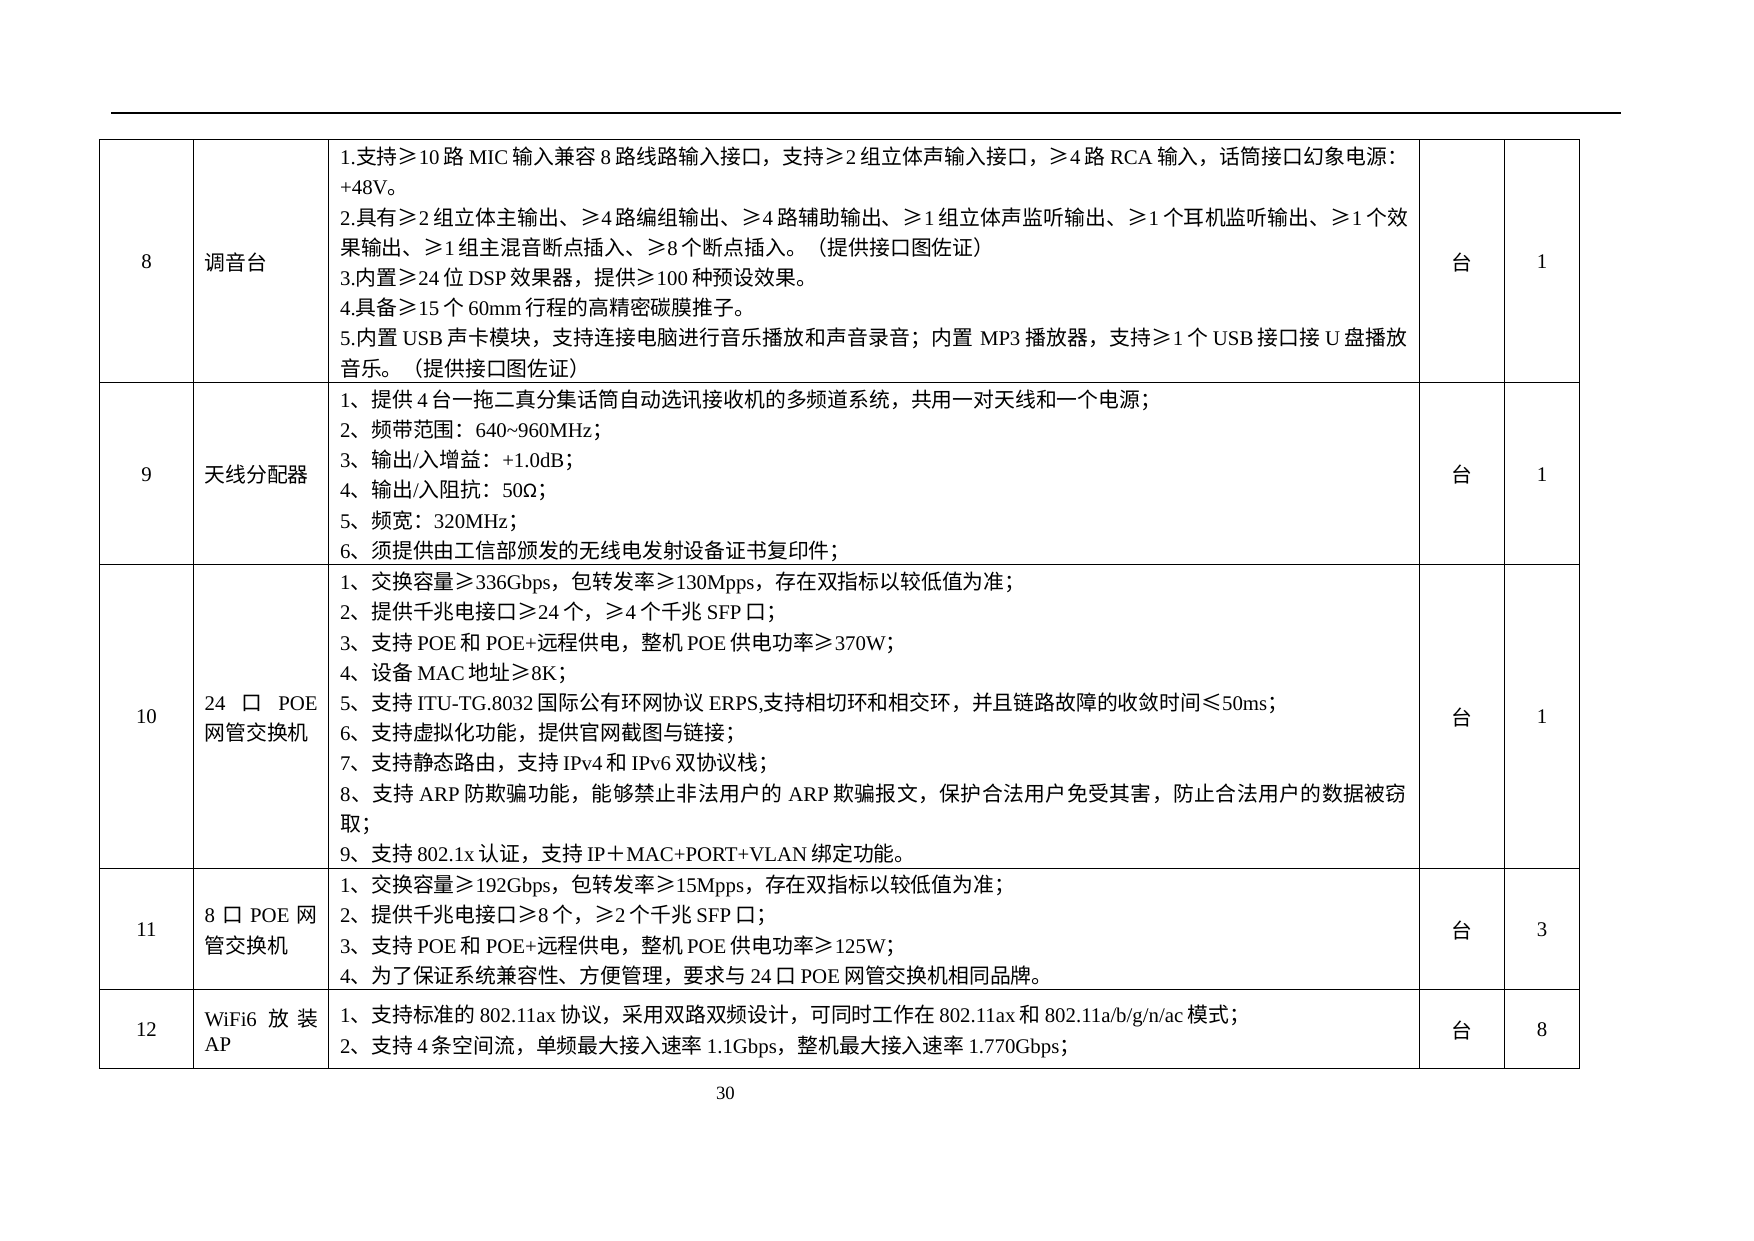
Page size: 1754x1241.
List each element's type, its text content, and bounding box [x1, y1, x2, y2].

table_cell 8口POE网管交换机 [194, 869, 328, 989]
table_cell 台 [1420, 565, 1504, 867]
table_cell 10 [100, 565, 193, 867]
table_cell 台 [1420, 990, 1504, 1067]
table_cell 天线分配器 [194, 383, 328, 564]
table_cell 台 [1420, 869, 1504, 989]
table_cell 台 [1420, 383, 1504, 564]
table_cell 11 [100, 869, 193, 989]
table_cell 台 [1420, 140, 1504, 382]
table_cell 1、交换容量≥336Gbps，包转发率≥130Mpps，存在双指标以较低值为准； 2、提供千兆电接口≥24个，≥4个千兆SFP口； 3、支持POE和POE+远程供电，整机POE供电功率≥370W； 4、设备MAC地址≥8K； 5、支持ITU-TG.8032国际公有环网协议ERPS,支持相切环和相交环，并且链路故障的收敛时间≤50ms； 6、支持虚拟化功能，提供官网截图与链接； 7、支持静态路由，支持IPv4和IPv6双协议栈； 8、支持ARP防欺骗功能，能够禁止非法用户的ARP欺骗报文，保护合法用户免受其害，防止合法用户的数据被窃取； 9、支持802.1x认证，支持IP＋MAC+PORT+VLAN绑定功能。 [329, 565, 1419, 867]
table_cell 3 [1505, 869, 1579, 989]
table_cell 调音台 [194, 140, 328, 382]
table_cell 1 [1505, 383, 1579, 564]
table_cell 8 [100, 140, 193, 382]
table_cell 1、提供4台一拖二真分集话筒自动选讯接收机的多频道系统，共用一对天线和一个电源； 2、频带范围：640~960MHz； 3、输出/入增益：+1.0dB； 4、输出/入阻抗：50Ω； 5、频宽：320MHz； 6、须提供由工信部颁发的无线电发射设备证书复印件； [329, 383, 1419, 564]
table_cell 24口POE网管交换机 [194, 565, 328, 867]
table_cell 1 [1505, 140, 1579, 382]
table_cell 1 [1505, 565, 1579, 867]
table_cell 1.支持≥10路MIC输入兼容8路线路输入接口，支持≥2组立体声输入接口，≥4路RCA输入，话筒接口幻象电源：+48V。 2.具有≥2组立体主输出、≥4路编组输出、≥4路辅助输出、≥1组立体声监听输出、≥1个耳机监听输出、≥1个效果输出、≥1组主混音断点插入、≥8个断点插入。（提供接口图佐证） 3.内置≥24位DSP效果器，提供≥100种预设效果。 4.具备≥15个60mm行程的高精密碳膜推子。 5.内置USB声卡模块，支持连接电脑进行音乐播放和声音录音；内置MP3播放器，支持≥1个USB接口接U盘播放音乐。（提供接口图佐证） [329, 140, 1419, 382]
table_cell WiFi6放装AP [194, 990, 328, 1067]
table_cell 8 [1505, 990, 1579, 1067]
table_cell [329, 990, 1419, 1067]
table_cell 9 [100, 383, 193, 564]
table_cell 1、交换容量≥192Gbps，包转发率≥15Mpps，存在双指标以较低值为准； 2、提供千兆电接口≥8个，≥2个千兆SFP口； 3、支持POE和POE+远程供电，整机POE供电功率≥125W； 4、为了保证系统兼容性、方便管理，要求与24口POE网管交换机相同品牌。 [329, 869, 1419, 989]
table_cell 12 [100, 990, 193, 1067]
